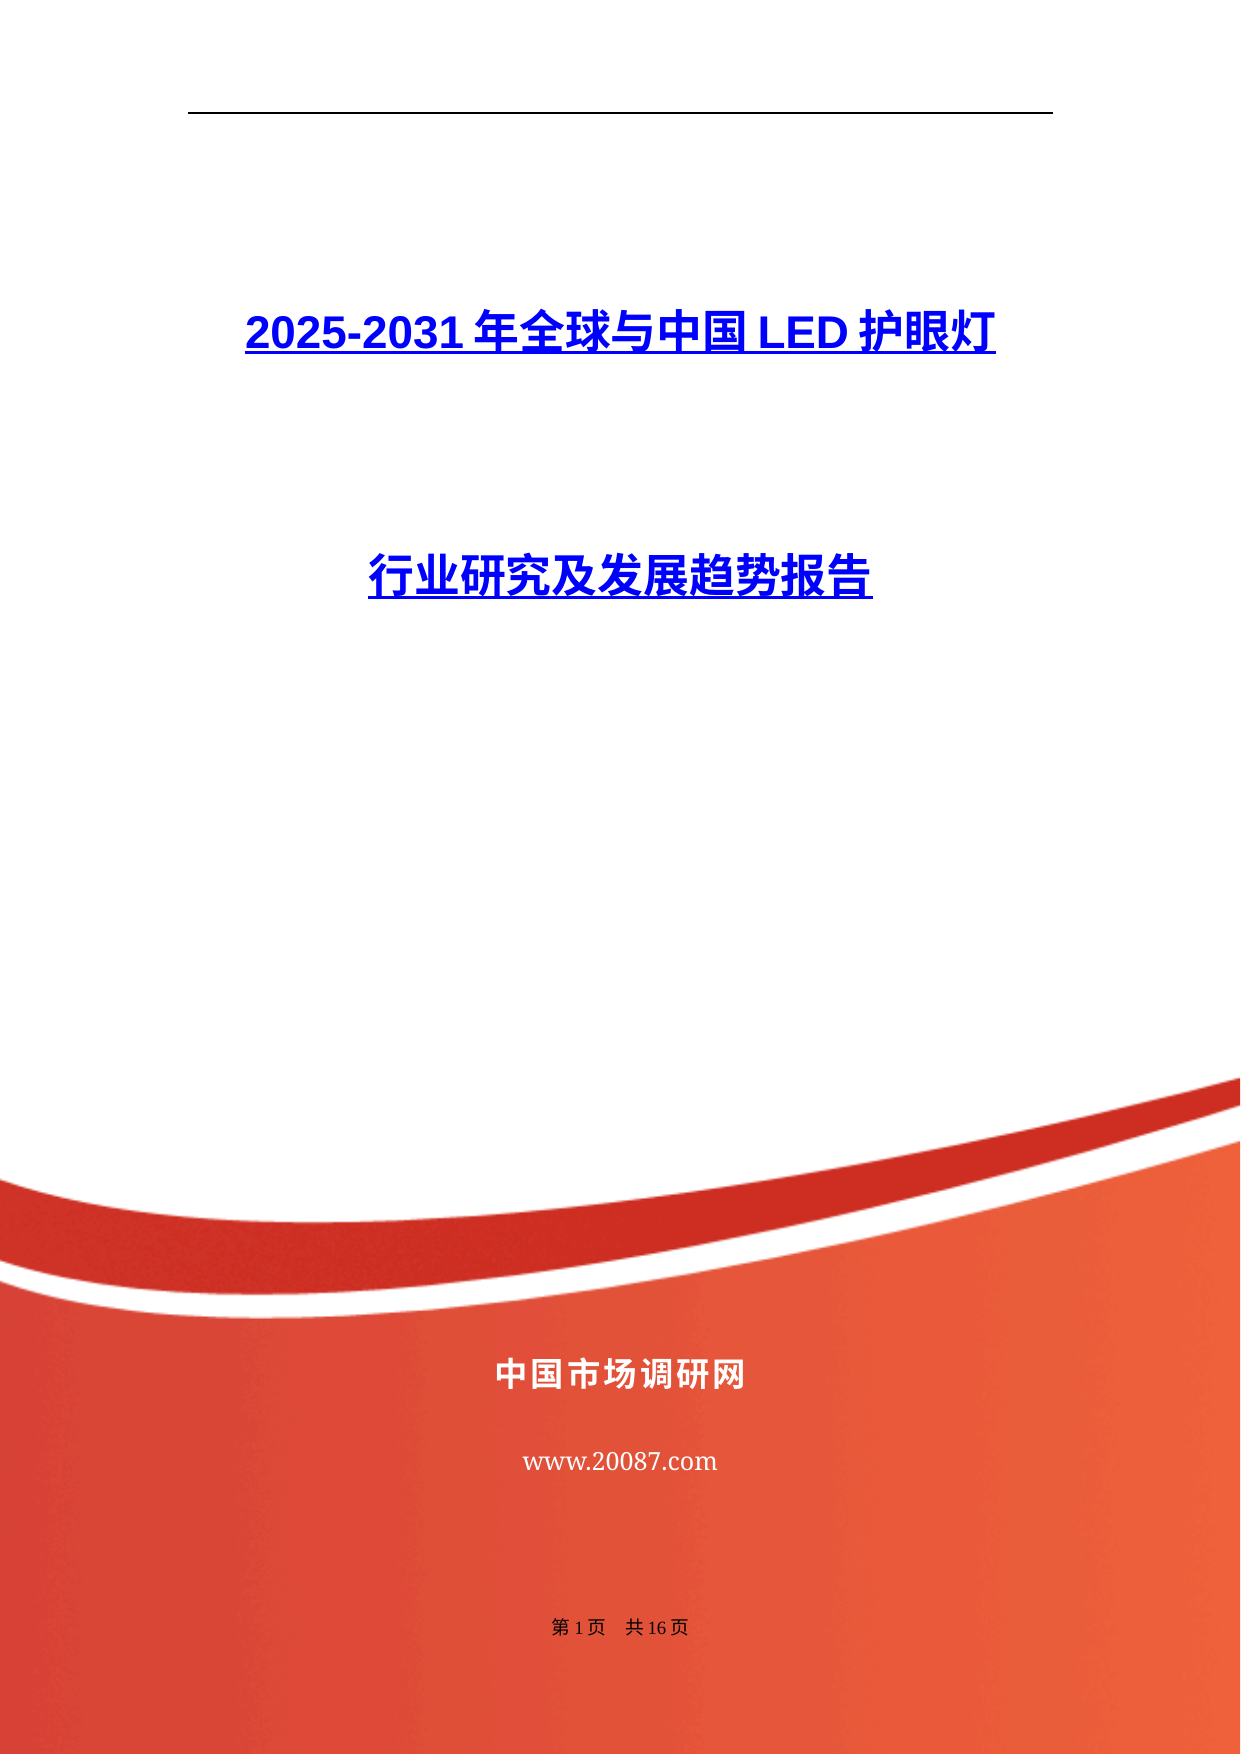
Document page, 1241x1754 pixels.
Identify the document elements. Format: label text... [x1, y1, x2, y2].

table_header 2025-2031年全球与中国LED护眼灯行业研究及发展趋势报告 [188, 207, 1053, 773]
picture [0, 1006, 1241, 1754]
text www.20087.com [187, 1428, 1053, 1493]
subtitle 中国市场调研网 [187, 1339, 1053, 1404]
